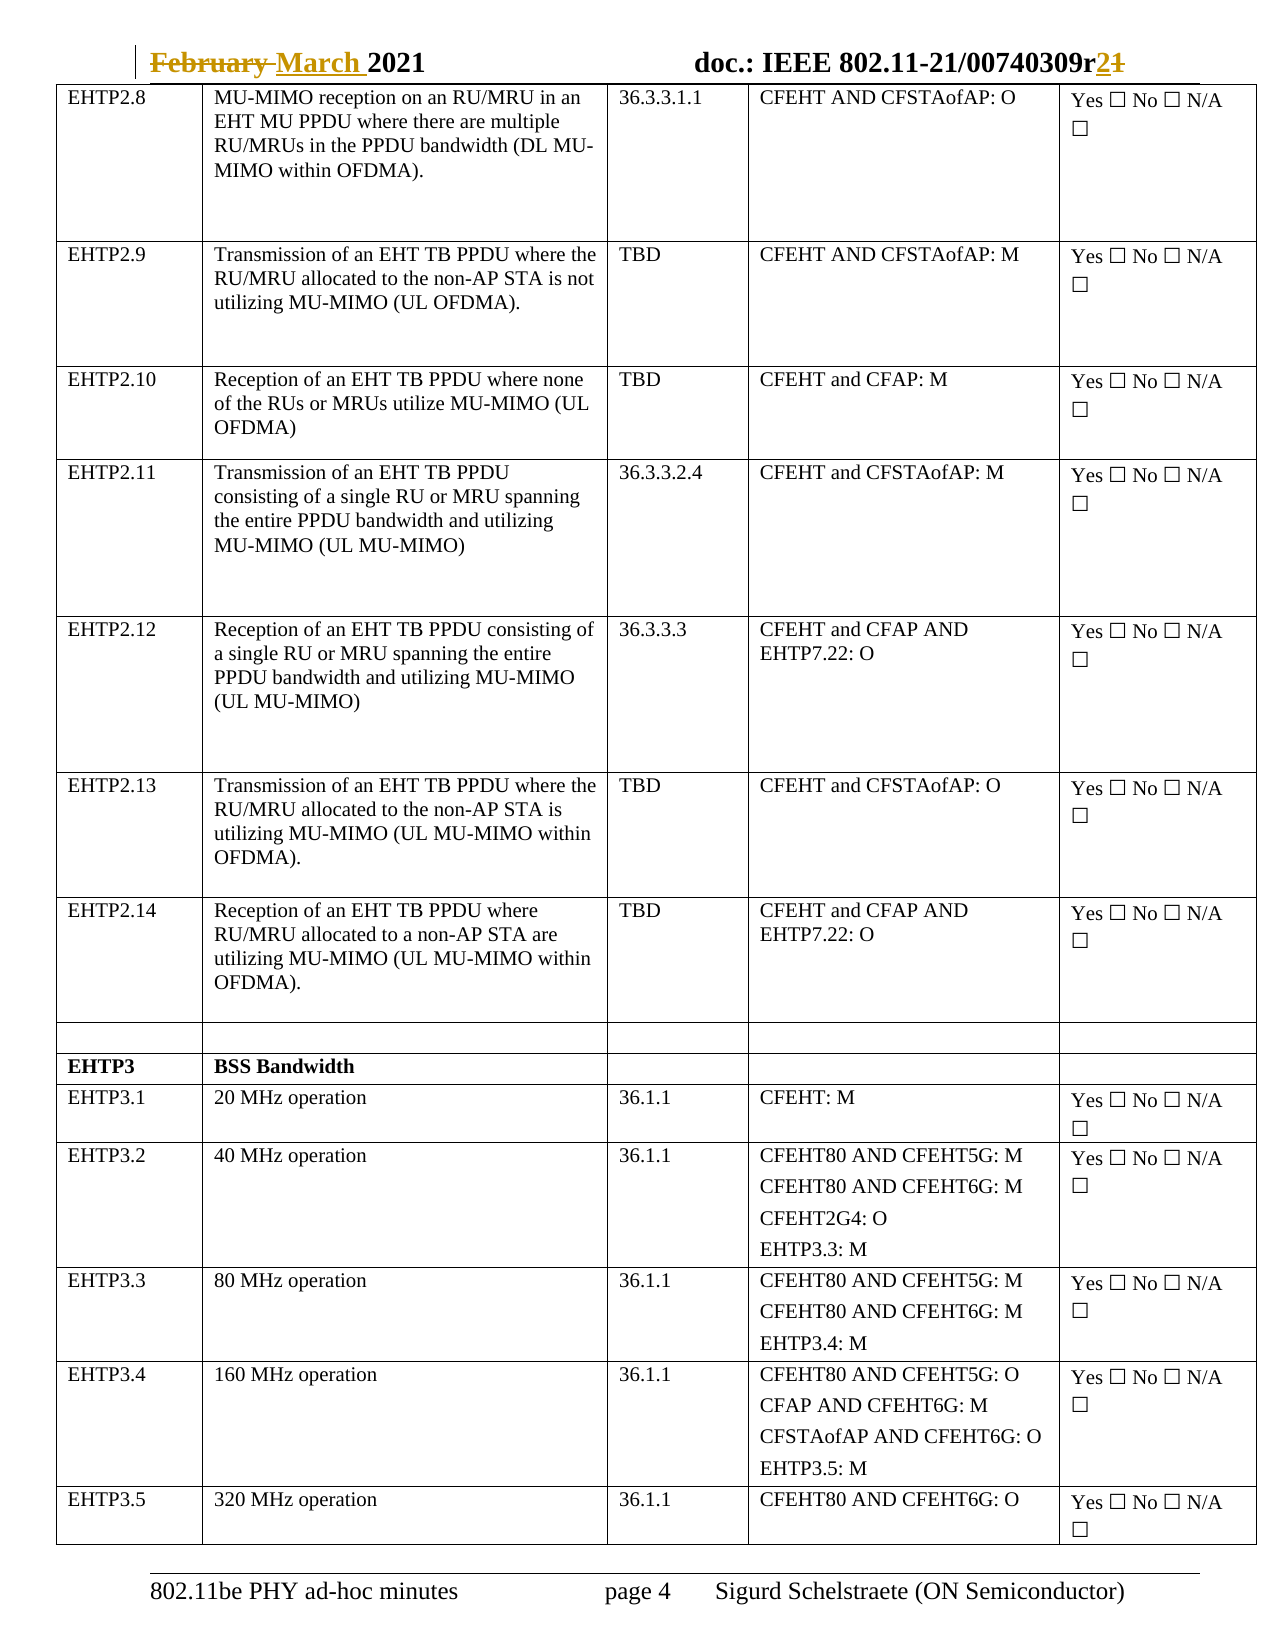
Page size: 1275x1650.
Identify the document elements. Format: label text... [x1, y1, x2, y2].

table_cell Yes ☐ No ☐ N/A ☐ [1060, 85, 1256, 241]
table_cell TBD [608, 773, 748, 897]
table_cell EHTP2.9 [57, 242, 202, 366]
table_cell Transmission of an EHT TB PPDU where the RU/MRU allocated to the non-AP STA is not utilizing MU-MIMO (UL OFDMA). [203, 242, 607, 366]
table_cell CFEHT AND CFSTAofAP: M [749, 242, 1059, 366]
table_cell Transmission of an EHT TB PPDU where the RU/MRU allocated to the non-AP STA is utilizing MU-MIMO (UL MU-MIMO within OFDMA). [203, 773, 607, 897]
table_cell EHTP3.5 [57, 1487, 202, 1544]
table_cell CFSTAofAP AND CFEHT6G: O [749, 1424, 1059, 1455]
table_cell Yes ☐ No ☐ N/A ☐ [1060, 773, 1256, 897]
table_cell [749, 1054, 1059, 1084]
table_cell Yes ☐ No ☐ N/A ☐ [1060, 898, 1256, 1022]
table_cell CFEHT80 AND CFEHT5G: M [749, 1143, 1059, 1173]
table_cell [608, 1023, 748, 1053]
table_cell CFEHT80 AND CFEHT6G: M [749, 1299, 1059, 1330]
table_cell 320 MHz operation [203, 1487, 607, 1544]
table_cell Yes ☐ No ☐ N/A ☐ [1060, 1143, 1256, 1267]
table_cell EHTP3.3: M [749, 1236, 1059, 1267]
table_cell CFEHT2G4: O [749, 1205, 1059, 1236]
table_cell TBD [608, 367, 748, 459]
table_cell EHTP3.1 [57, 1085, 202, 1142]
table_cell CFEHT80 AND CFEHT6G: M [749, 1174, 1059, 1205]
table_cell Yes ☐ No ☐ N/A ☐ [1060, 1487, 1256, 1544]
table_cell Yes ☐ No ☐ N/A ☐ [1060, 242, 1256, 366]
table_cell BSS Bandwidth [203, 1054, 607, 1084]
table_cell EHTP3.2 [57, 1143, 202, 1267]
table_cell Reception of an EHT TB PPDU where RU/MRU allocated to a non-AP STA are utilizing MU-MIMO (UL MU-MIMO within OFDMA). [203, 898, 607, 1022]
table_cell 36.1.1 [608, 1362, 748, 1486]
table_cell CFEHT80 AND CFEHT5G: O [749, 1362, 1059, 1392]
table_cell CFEHT and CFSTAofAP: M [749, 460, 1059, 616]
table_cell 36.3.3.2.4 [608, 460, 748, 616]
table_cell Yes ☐ No ☐ N/A ☐ [1060, 367, 1256, 459]
table_cell [203, 1023, 607, 1053]
table_cell CFEHT80 AND CFEHT6G: O [749, 1487, 1059, 1544]
table_cell EHTP3.4 [57, 1362, 202, 1486]
table_cell 36.1.1 [608, 1268, 748, 1361]
table_cell CFAP AND CFEHT6G: M [749, 1392, 1059, 1423]
table_cell CFEHT AND CFSTAofAP: O [749, 85, 1059, 241]
table_cell Transmission of an EHT TB PPDU consisting of a single RU or MRU spanning the entire PPDU bandwidth and utilizing MU-MIMO (UL MU-MIMO) [203, 460, 607, 616]
table_cell EHTP3.3 [57, 1268, 202, 1361]
table_cell Yes ☐ No ☐ N/A ☐ [1060, 1085, 1256, 1142]
table_cell EHTP2.11 [57, 460, 202, 616]
table_cell 36.1.1 [608, 1143, 748, 1267]
table_cell CFEHT and CFAP AND EHTP7.22: O [749, 617, 1059, 772]
table_cell Yes ☐ No ☐ N/A ☐ [1060, 1268, 1256, 1361]
table_cell CFEHT80 AND CFEHT5G: M [749, 1268, 1059, 1298]
table_cell 36.3.3.3 [608, 617, 748, 772]
table_cell Reception of an EHT TB PPDU where none of the RUs or MRUs utilize MU-MIMO (UL OFDMA) [203, 367, 607, 459]
table_cell Yes ☐ No ☐ N/A ☐ [1060, 1362, 1256, 1486]
table_cell [608, 1054, 748, 1084]
table_cell [1060, 1054, 1256, 1084]
table_cell EHTP2.12 [57, 617, 202, 772]
table_cell EHTP2.10 [57, 367, 202, 459]
table_cell 36.1.1 [608, 1085, 748, 1142]
table_cell CFEHT and CFAP AND EHTP7.22: O [749, 898, 1059, 1022]
table_cell TBD [608, 898, 748, 1022]
table_cell EHTP2.8 [57, 85, 202, 241]
table_cell 36.3.3.1.1 [608, 85, 748, 241]
table_cell EHTP2.13 [57, 773, 202, 897]
table_cell 36.1.1 [608, 1487, 748, 1544]
table_cell Reception of an EHT TB PPDU consisting of a single RU or MRU spanning the entire PPDU bandwidth and utilizing MU-MIMO (UL MU-MIMO) [203, 617, 607, 772]
table_cell CFEHT and CFAP: M [749, 367, 1059, 459]
table_cell MU-MIMO reception on an RU/MRU in an EHT MU PPDU where there are multiple RU/MRUs in the PPDU bandwidth (DL MU-MIMO within OFDMA). [203, 85, 607, 241]
table_cell EHTP3.4: M [749, 1330, 1059, 1361]
table_cell EHTP3 [57, 1054, 202, 1084]
table_cell Yes ☐ No ☐ N/A ☐ [1060, 460, 1256, 616]
table_cell EHTP2.14 [57, 898, 202, 1022]
table_cell Yes ☐ No ☐ N/A ☐ [1060, 617, 1256, 772]
table_cell 160 MHz operation [203, 1362, 607, 1486]
table_cell [57, 1023, 202, 1053]
table_cell 40 MHz operation [203, 1143, 607, 1267]
table_cell CFEHT: M [749, 1085, 1059, 1142]
table_cell [749, 1023, 1059, 1053]
table_cell CFEHT and CFSTAofAP: O [749, 773, 1059, 897]
table_cell 80 MHz operation [203, 1268, 607, 1361]
table_cell EHTP3.5: M [749, 1455, 1059, 1486]
table_cell 20 MHz operation [203, 1085, 607, 1142]
table_cell TBD [608, 242, 748, 366]
table_cell [1060, 1023, 1256, 1053]
